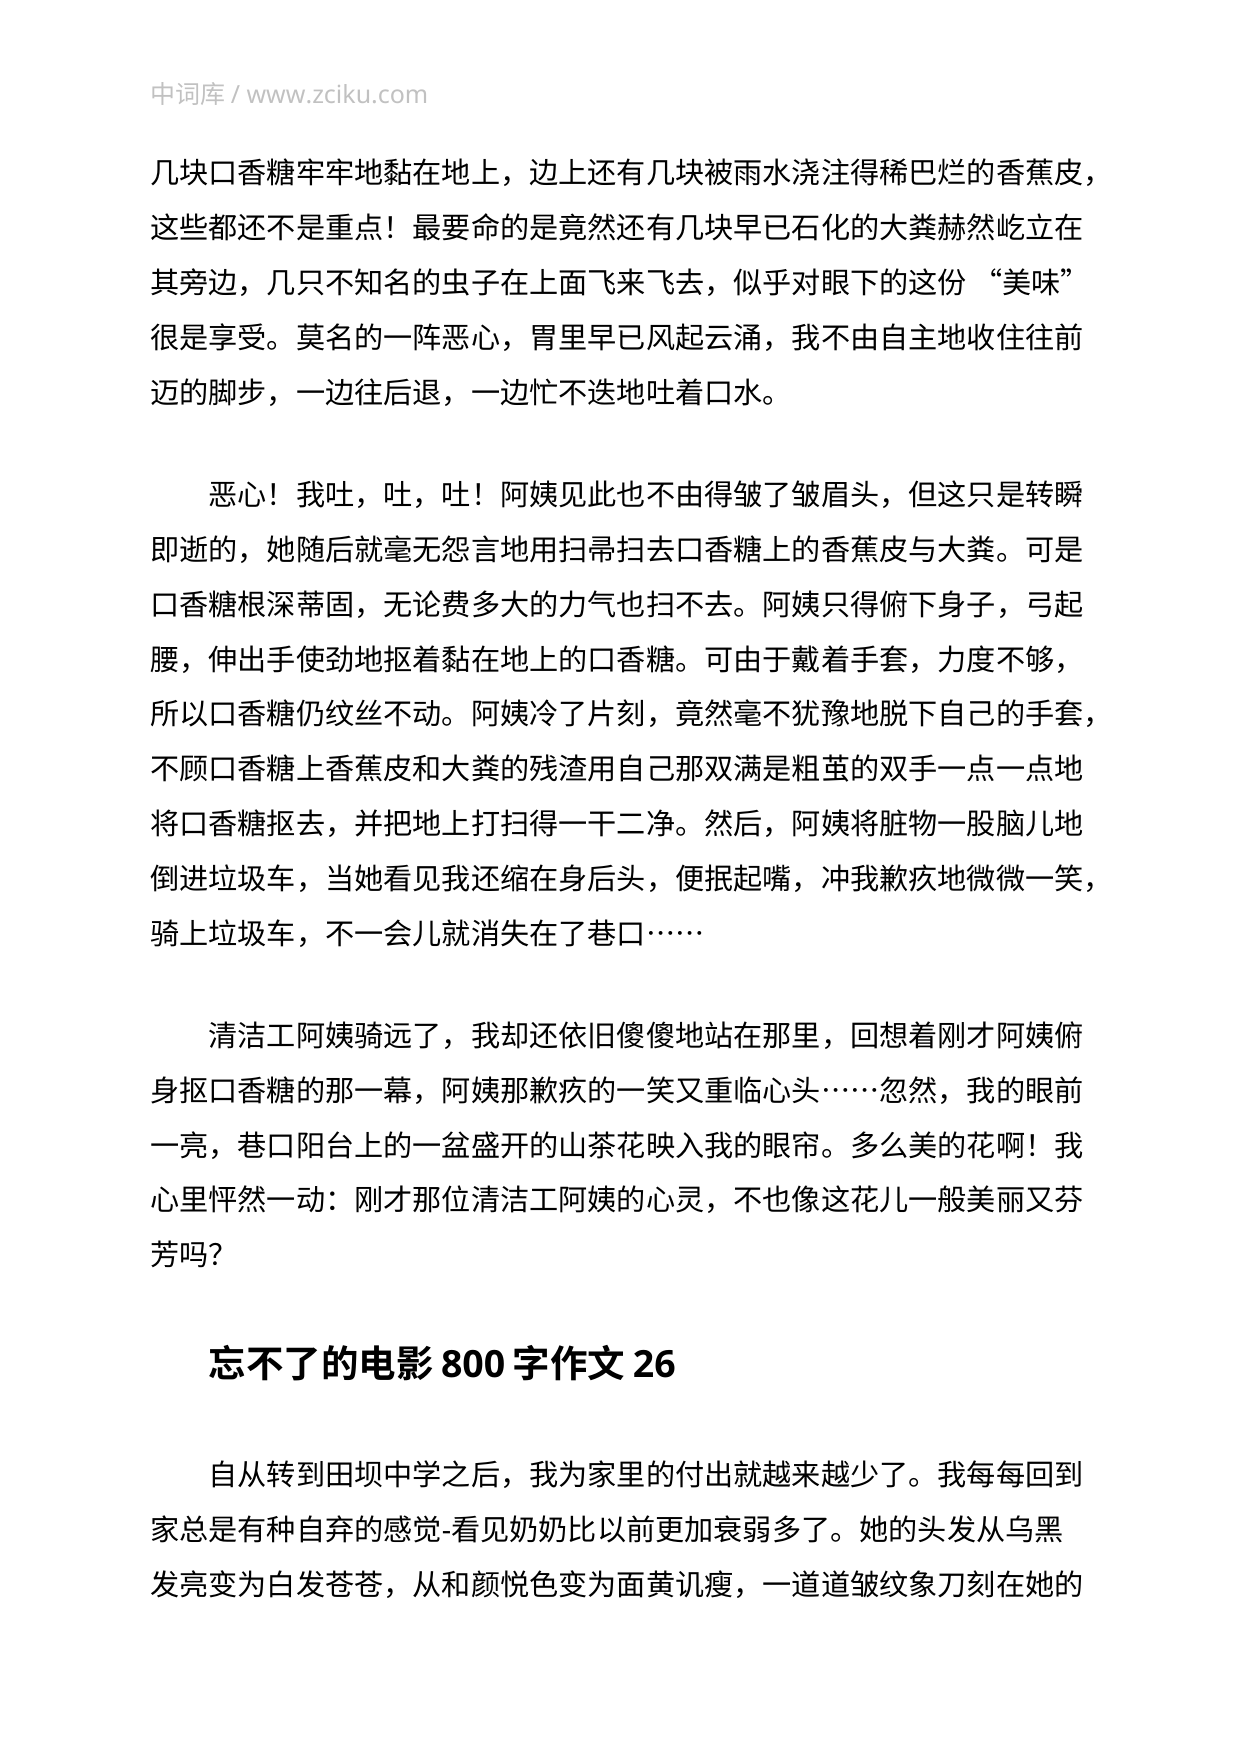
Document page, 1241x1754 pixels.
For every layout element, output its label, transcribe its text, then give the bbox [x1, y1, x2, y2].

text 忘不了的电影800字作文26 [150, 1334, 1090, 1388]
text 恶心！我吐，吐，吐！阿姨见此也不由得皱了皱眉头，但这只是转瞬即逝的，她随后就毫无怨言地用扫帚扫去口香糖上的香蕉皮与大粪。可是口香糖根深蒂固，无论费多大的力气也扫不去。阿姨只得俯下身子，弓起腰，伸出手使劲地抠着黏在地上的口香糖。可由于戴着手套，力度不够，所以口香糖仍纹丝不动。阿姨冷了片刻，竟然毫不犹豫地脱下自己的手套，不顾口香糖上香蕉皮和大粪的残渣用自己那双满是粗茧的双手一点一点地将口香糖抠去，并把地上打扫得一干二净。然后，阿姨将脏物一股脑儿地倒进垃圾车，当她看见我还缩在身后头，便抿起嘴，冲我歉疚地微微一笑，骑上垃圾车，不一会儿就消失在了巷口…… [150, 471, 1090, 953]
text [150, 150, 1090, 412]
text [150, 1451, 1090, 1603]
text 清洁工阿姨骑远了，我却还依旧傻傻地站在那里，回想着刚才阿姨俯身抠口香糖的那一幕，阿姨那歉疚的一笑又重临心头……忽然，我的眼前一亮，巷口阳台上的一盆盛开的山茶花映入我的眼帘。多么美的花啊！我心里怦然一动：刚才那位清洁工阿姨的心灵，不也像这花儿一般美丽又芬芳吗？ [150, 1012, 1090, 1274]
